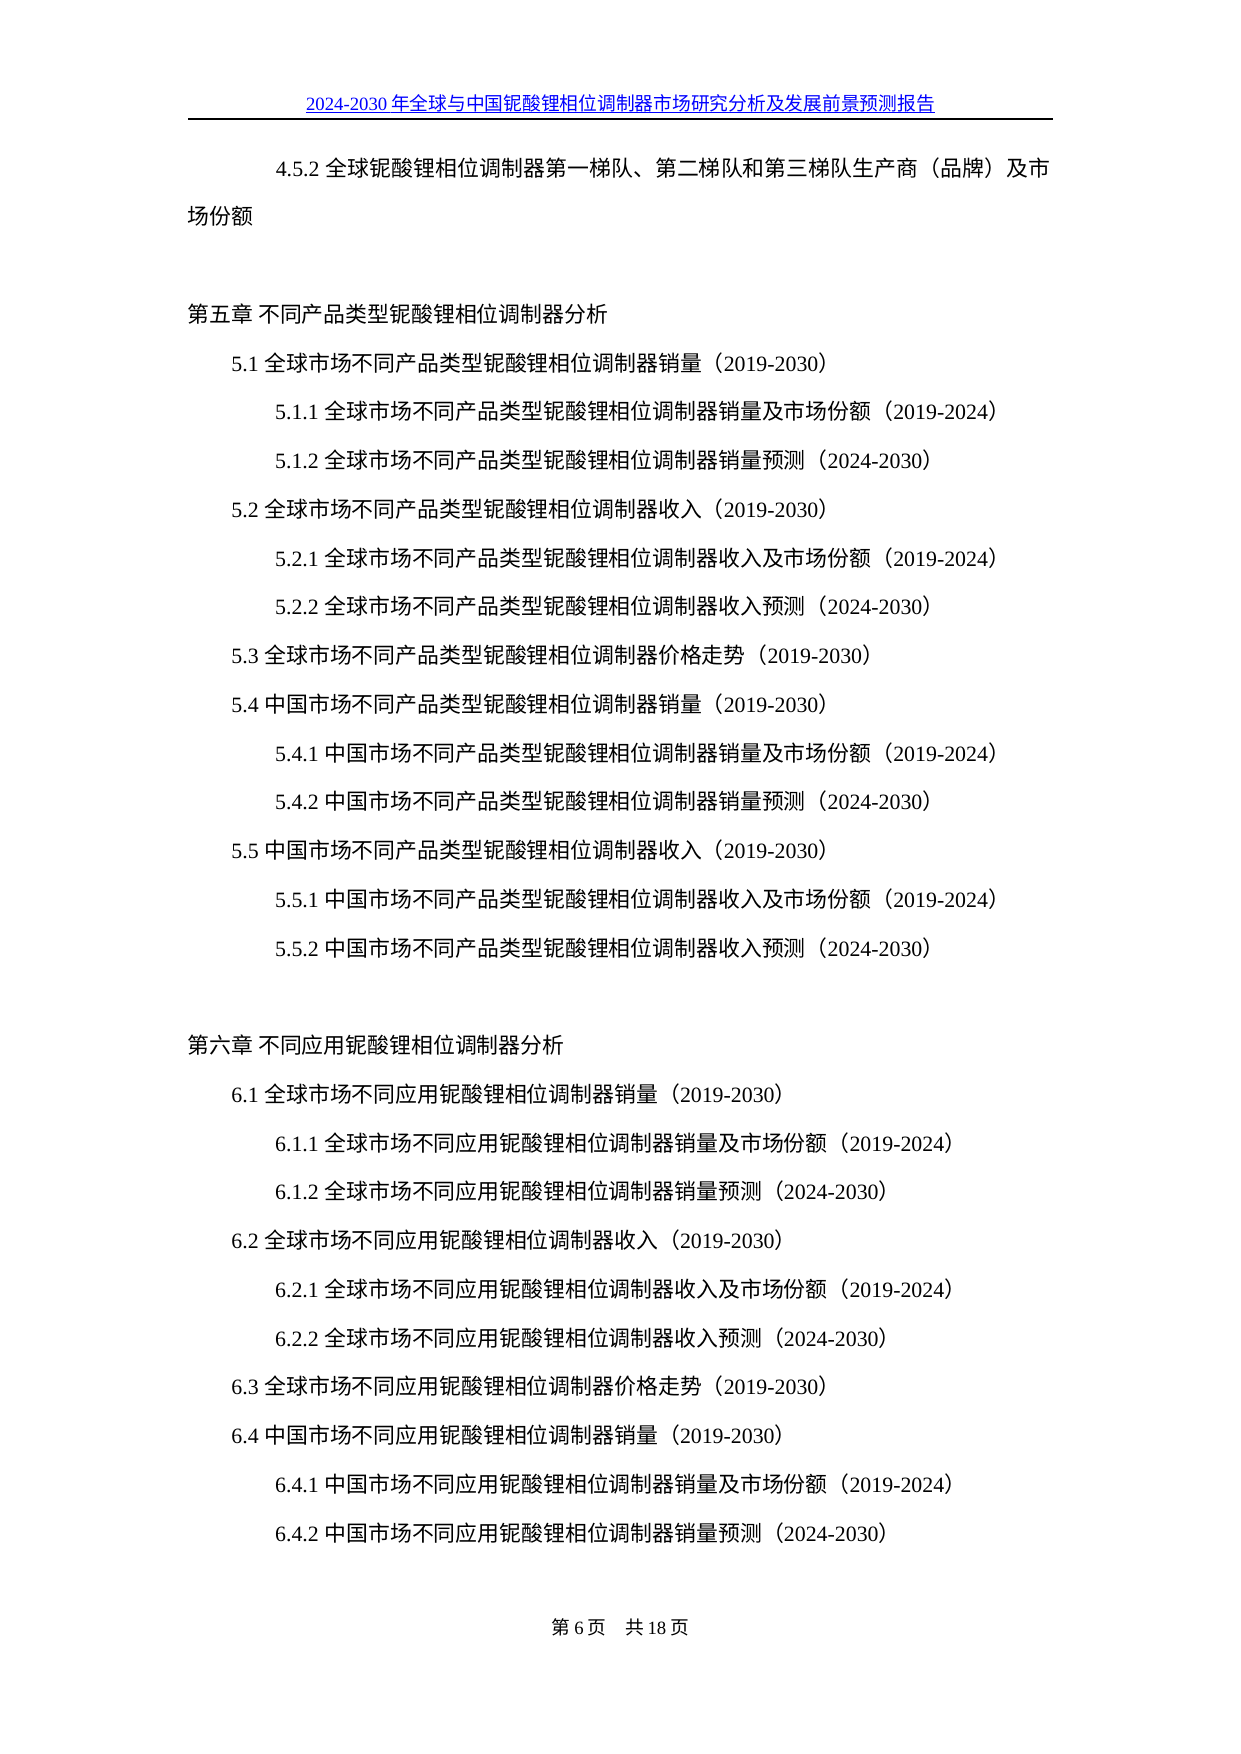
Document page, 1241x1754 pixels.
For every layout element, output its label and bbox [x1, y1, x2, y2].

text [187, 150, 1053, 1548]
